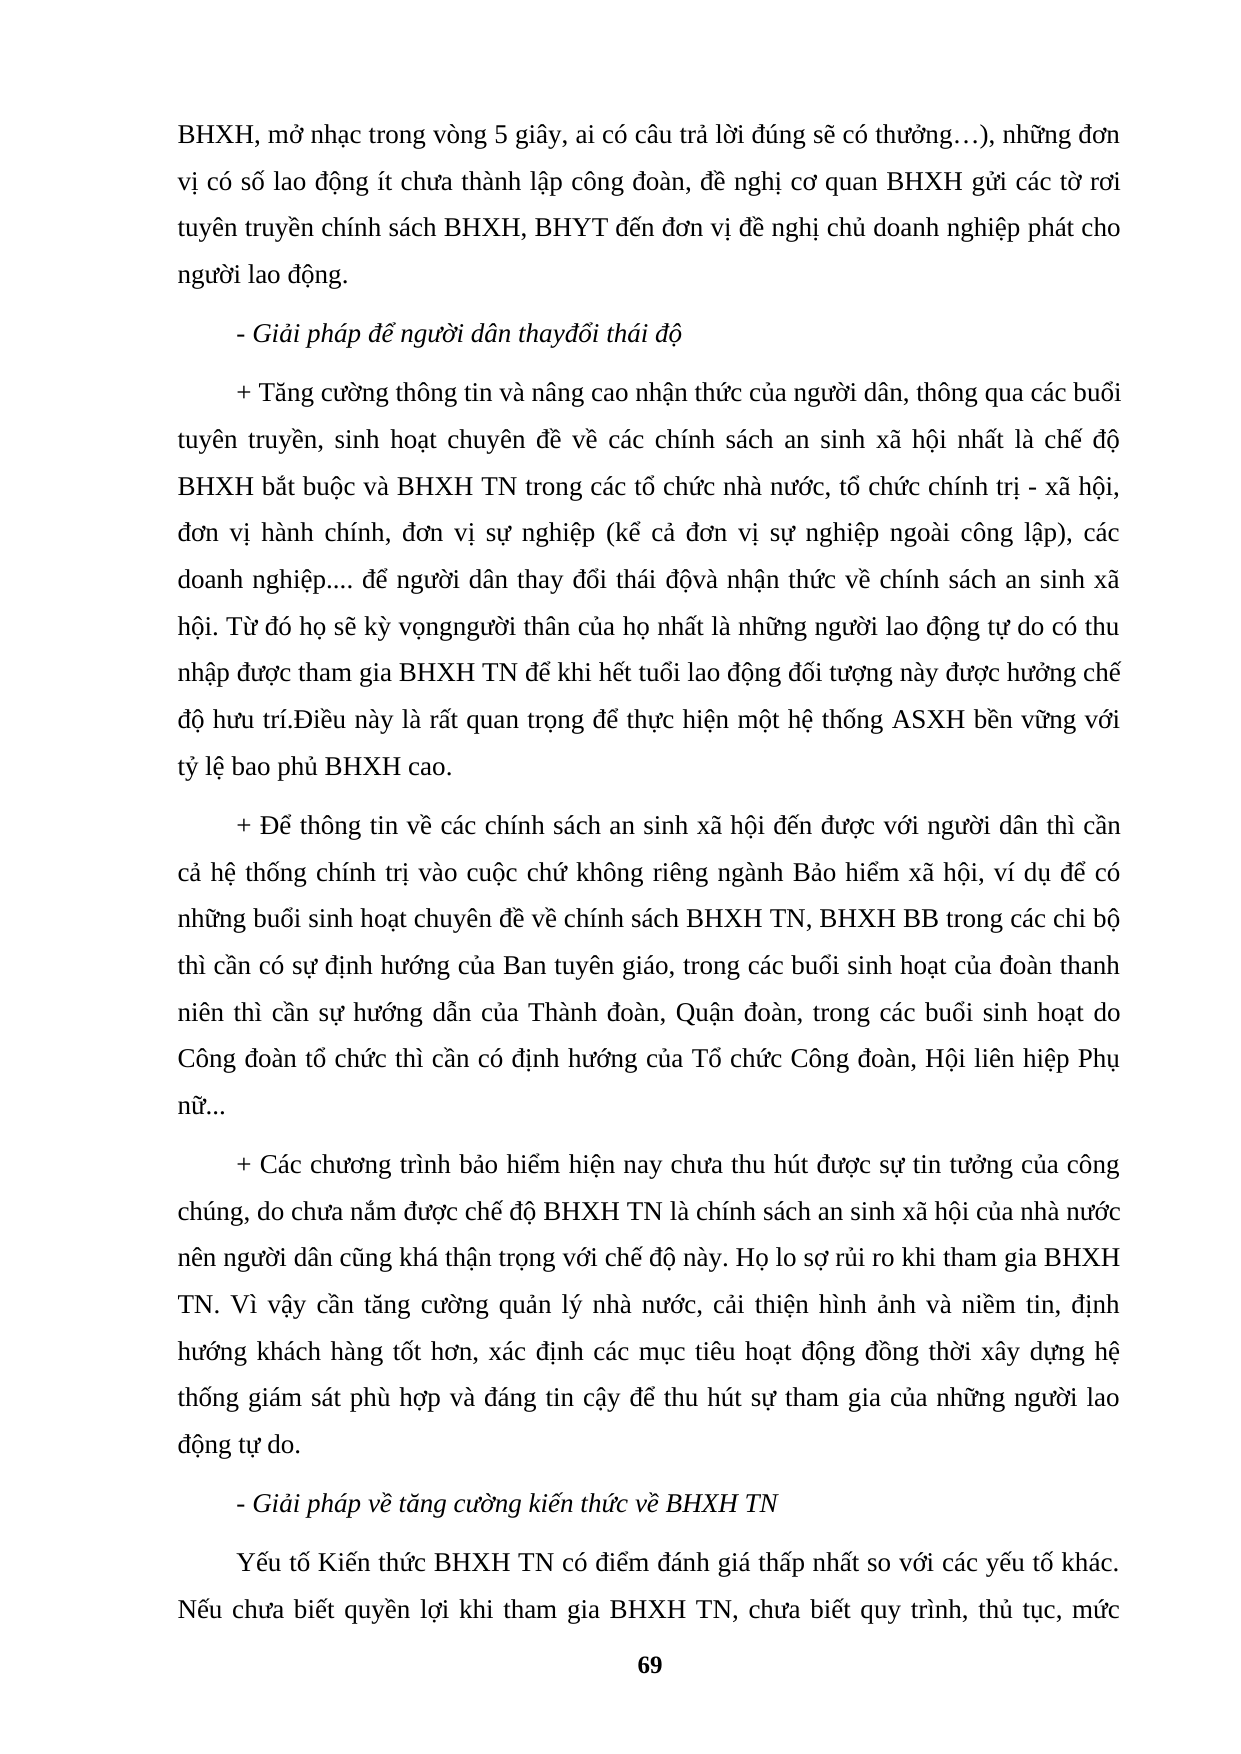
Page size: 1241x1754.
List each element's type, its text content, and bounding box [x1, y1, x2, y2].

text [177, 1546, 1122, 1624]
text + Các chương trình bảo hiểm hiện nay chưa thu hút được sự tin tưởng của công chúng, do chưa nắm được chế độ BHXH TN là chính sách an sinh xã hội của nhà nước nên người dân cũng khá thận trọng với chế độ này. Họ lo sợ rủi ro khi tham gia BHXH TN. Vì vậy cần tăng cường quản lý nhà nước, cải thiện hình ảnh và niềm tin, định hướng khách hàng tốt hơn, xác định các mục tiêu hoạt động đồng thời xây dựng hệ thống giám sát phù hợp và đáng tin cậy để thu hút sự tham gia của những người lao động tự do. [177, 1148, 1122, 1459]
text - Giải pháp để người dân thayđổi thái độ [177, 317, 1122, 348]
text + Để thông tin về các chính sách an sinh xã hội đến được với người dân thì cần cả hệ thống chính trị vào cuộc chứ không riêng ngành Bảo hiểm xã hội, ví dụ để có những buổi sinh hoạt chuyên đề về chính sách BHXH TN, BHXH BB trong các chi bộ thì cần có sự định hướng của Ban tuyên giáo, trong các buổi sinh hoạt của đoàn thanh niên thì cần sự hướng dẫn của Thành đoàn, Quận đoàn, trong các buổi sinh hoạt do Công đoàn tổ chức thì cần có định hướng của Tổ chức Công đoàn, Hội liên hiệp Phụ nữ... [177, 809, 1122, 1120]
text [177, 118, 1122, 289]
text - Giải pháp về tăng cường kiến thức về BHXH TN [177, 1487, 1122, 1518]
text + Tăng cường thông tin và nâng cao nhận thức của người dân, thông qua các buổi tuyên truyền, sinh hoạt chuyên đề về các chính sách an sinh xã hội nhất là chế độ BHXH bắt buộc và BHXH TN trong các tổ chức nhà nước, tổ chức chính trị - xã hội, đơn vị hành chính, đơn vị sự nghiệp (kể cả đơn vị sự nghiệp ngoài công lập), các doanh nghiệp.... để người dân thay đổi thái độvà nhận thức về chính sách an sinh xã hội. Từ đó họ sẽ kỳ vọngngười thân của họ nhất là những người lao động tự do có thu nhập được tham gia BHXH TN để khi hết tuổi lao động đối tượng này được hưởng chế độ hưu trí.Điều này là rất quan trọng để thực hiện một hệ thống ASXH bền vững với tỷ lệ bao phủ BHXH cao. [177, 376, 1122, 781]
